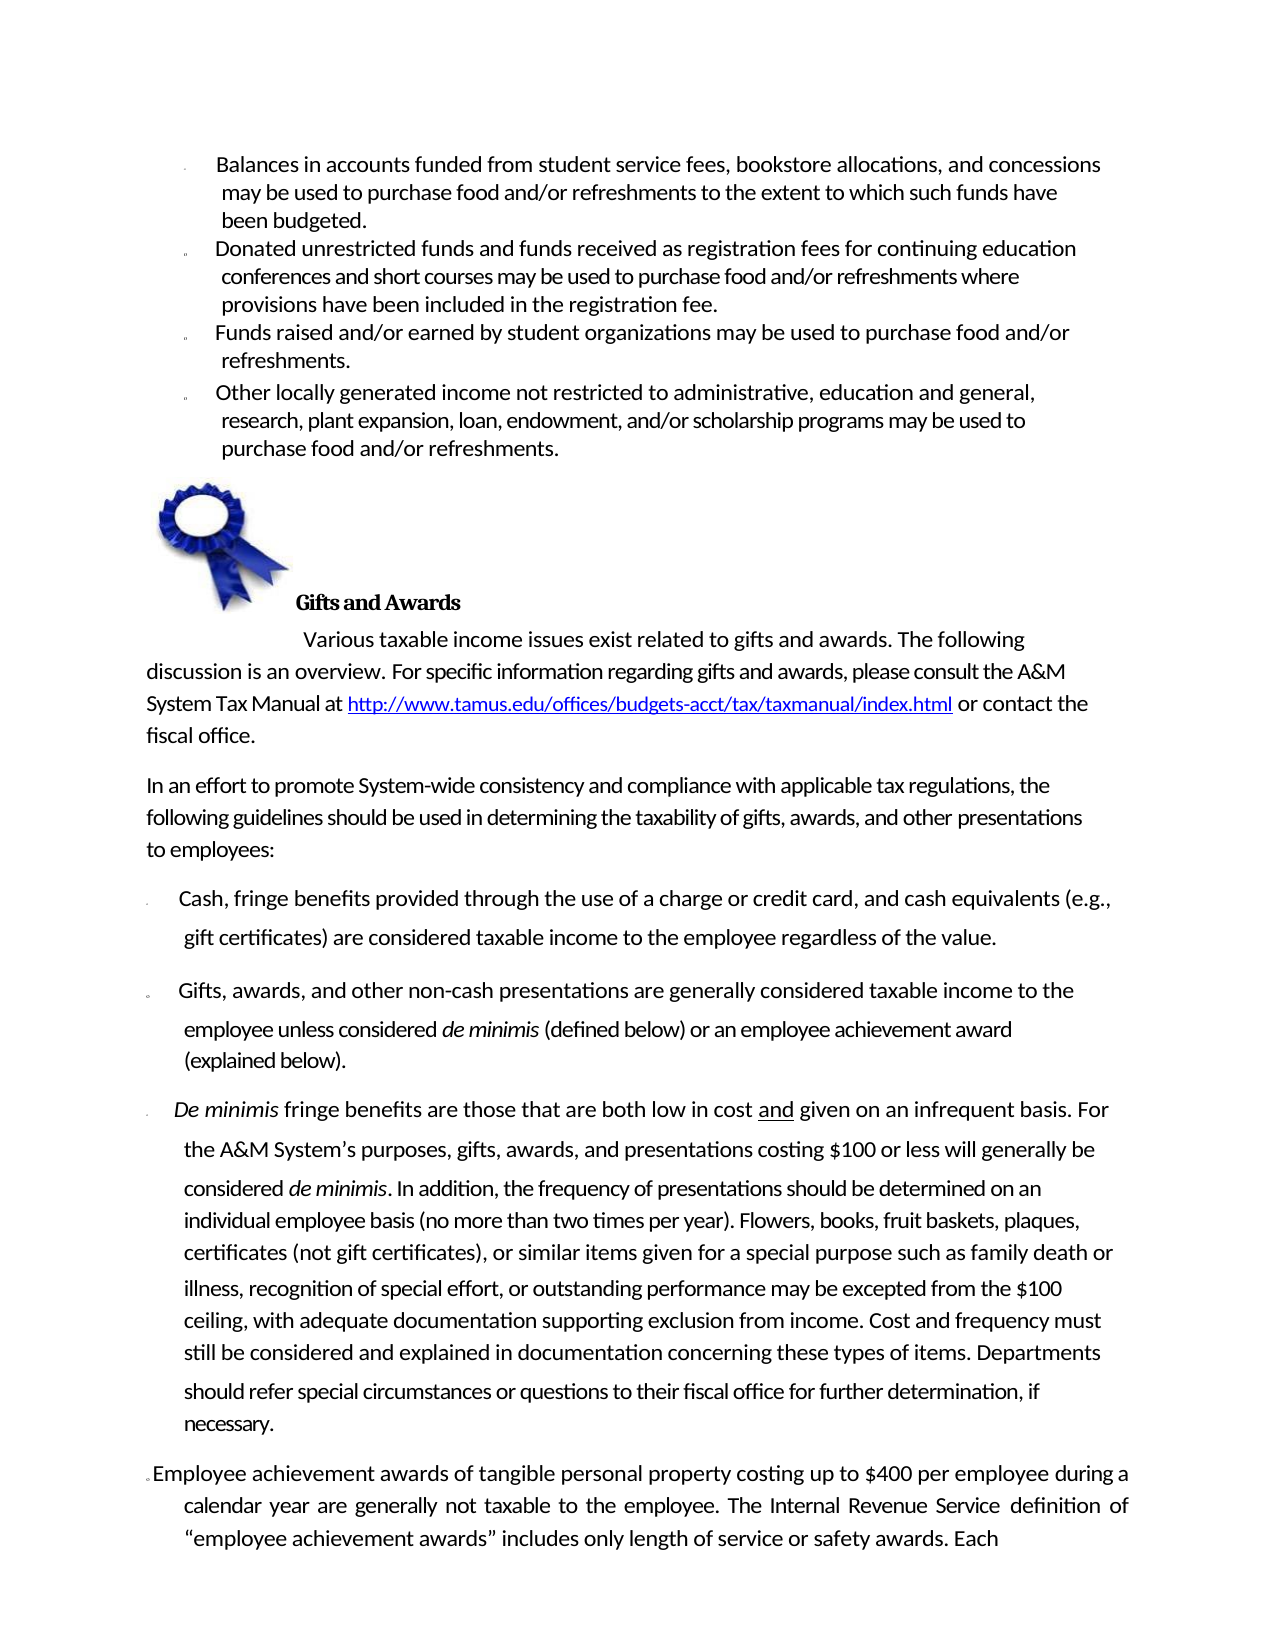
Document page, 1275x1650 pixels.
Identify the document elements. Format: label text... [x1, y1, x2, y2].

picture [150, 477, 294, 593]
text  Balances in accounts funded from student service fees, bookstore allocations, and concessions [183, 150, 1136, 178]
text illness, recognition of special effort, or outstanding performance may be excepted from the $100 ceiling, with adequate documentation supporting exclusion from income. Cost and frequency must still be considered and explained in documentation concerning these types of items. Departments [183, 1270, 1121, 1367]
text  Gifts, awards, and other non-cash presentations are generally considered taxable income to the [146, 974, 1136, 1005]
text employee unless considered de minimis (defined below) or an employee achievement award (explained below). [183, 1012, 1054, 1075]
text refreshments. [221, 346, 1136, 374]
text conferences and short courses may be used to purchase food and/or refreshments where provisions have been included in the registration fee. [221, 262, 1061, 318]
text gift certificates) are considered taxable income to the employee regardless of the value. [183, 921, 1136, 951]
text Various taxable income issues exist related to gifts and awards. The following discussion is an overview. For specific information regarding gifts and awards, please consult the A&M System Tax Manual at http://www.tamus.edu/offices/budgets-acct/tax/taxmanual/index.html or contact the fiscal office. [146, 622, 1121, 749]
text Employee achievement awards of tangible personal property costing up to $400 per employee during a calendar year are generally not taxable to the employee. The Internal Revenue Service definition of “employee achievement awards” includes only length of service or safety awards. Each [146, 1456, 1129, 1552]
text should refer special circumstances or questions to their fiscal office for further determination, if necessary. [183, 1374, 1084, 1437]
text research, plant expansion, loan, endowment, and/or scholarship programs may be used to purchase food and/or refreshments. [221, 406, 1069, 462]
text  Cash, fringe benefits provided through the use of a charge or credit card, and cash equivalents (e.g., [146, 882, 1136, 913]
text  Donated unrestricted funds and funds received as registration fees for continuing education [183, 234, 1136, 262]
text Gifts and Awards [138, 593, 1136, 615]
text  Funds raised and/or earned by student organizations may be used to purchase food and/or [183, 318, 1136, 346]
text  De minimis fringe benefits are those that are both low in cost and given on an infrequent basis. For [146, 1094, 1136, 1124]
text considered de minimis. In addition, the frequency of presentations should be determined on an individual employee basis (no more than two times per year). Flowers, books, fruit baskets, plaques, certificates (not gift certificates), or similar items given for a special purpose such as family death or [183, 1171, 1129, 1267]
text the A&M System’s purposes, gifts, awards, and presentations costing $100 or less will generally be [183, 1131, 1136, 1164]
text In an effort to promote System-wide consistency and compliance with applicable tax regulations, the following guidelines should be used in determining the taxability of gifts, awards, and other presentations to employees: [146, 768, 1091, 863]
text may be used to purchase food and/or refreshments to the extent to which such funds have been budgeted. [221, 178, 1076, 234]
text  Other locally generated income not restricted to administrative, education and general, [183, 378, 1136, 406]
